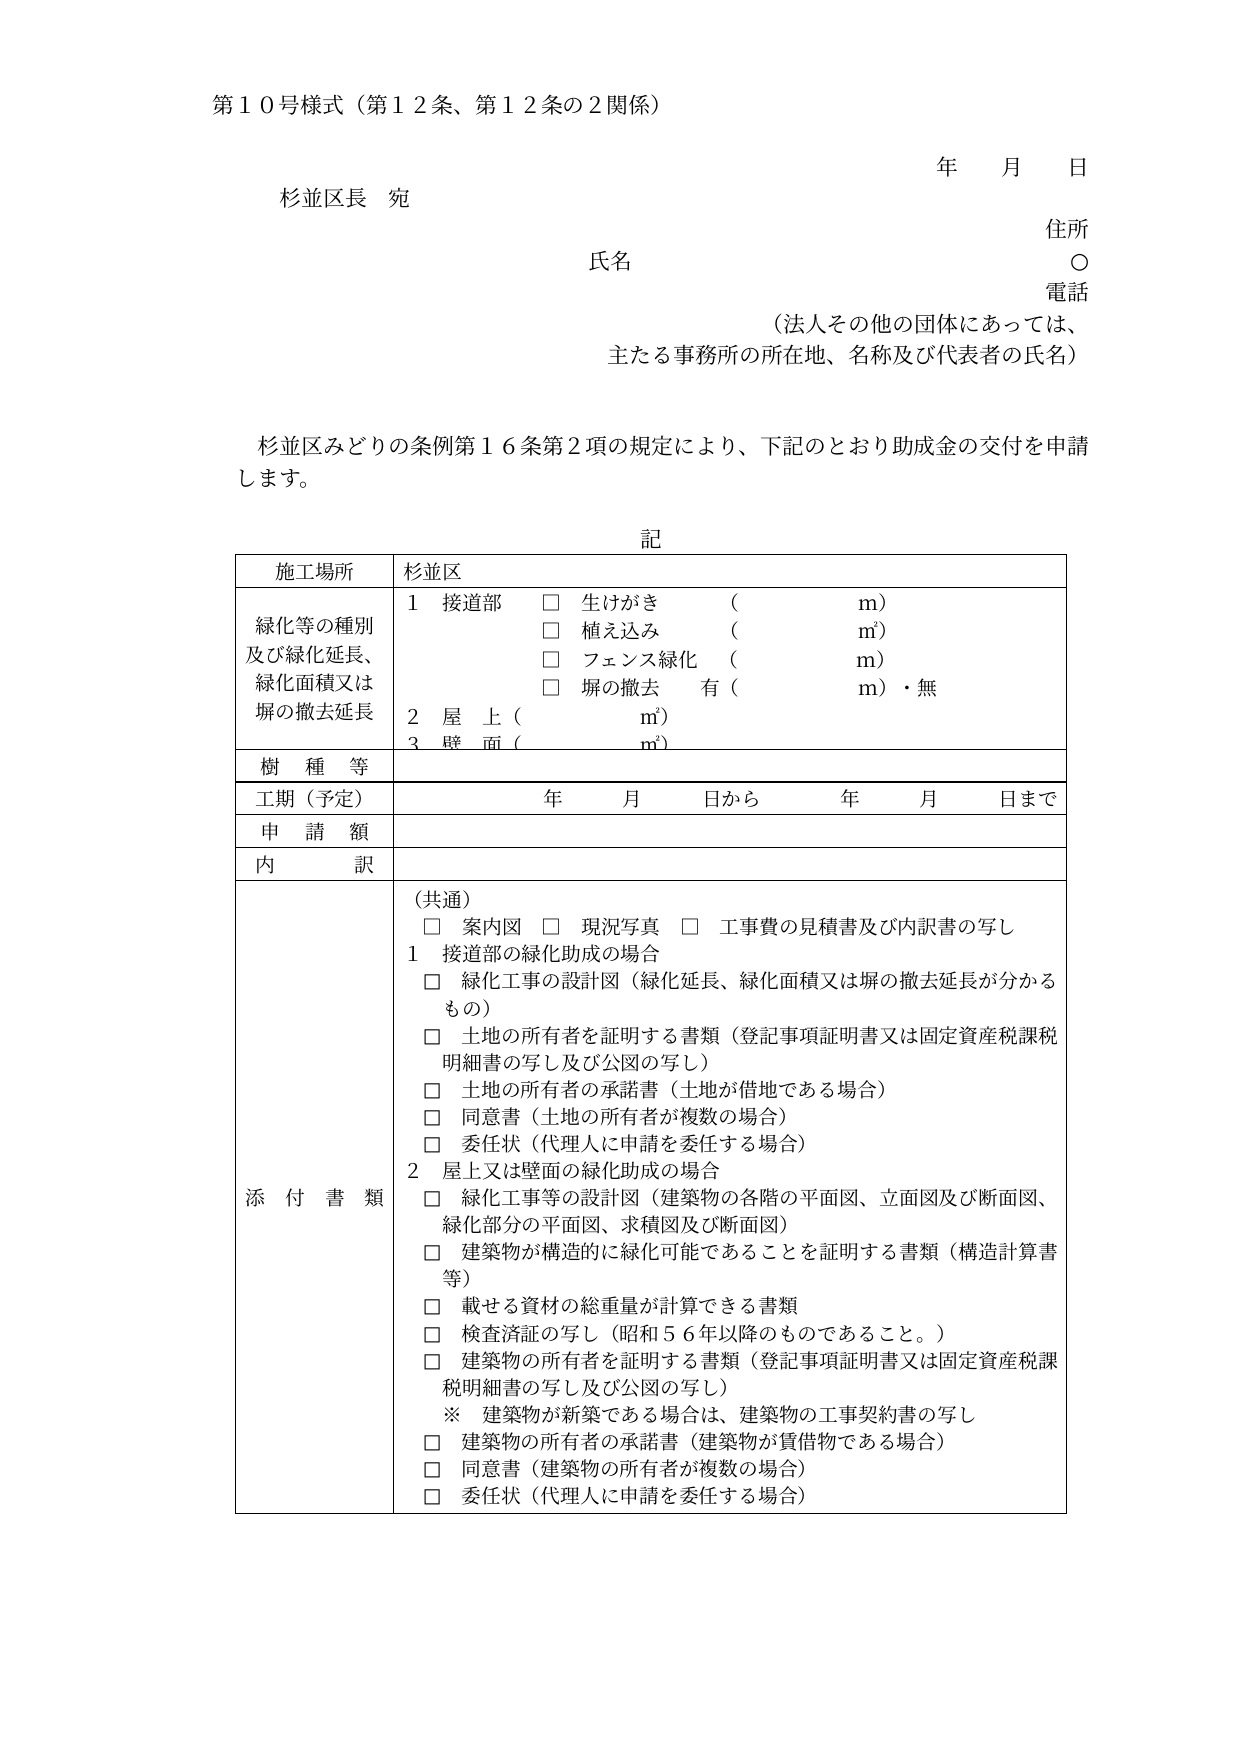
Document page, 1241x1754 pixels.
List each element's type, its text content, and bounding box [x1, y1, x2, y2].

text 氏名 [214, 244, 1089, 276]
table_cell 申 請 額 [236, 815, 393, 847]
table_header 施工場所 [236, 555, 393, 587]
table_cell [394, 848, 1066, 880]
text 杉並区長 宛 [214, 181, 1089, 213]
table_cell １ 接道部 □ 生けがき （ ｍ） □ 植え込み （ ㎡） □ フェンス緑化 （ ｍ） □ 塀の撤去 有（ ｍ）・無 ２ 屋 上（ ㎡） ３ 壁 面（ ㎡） [394, 588, 1066, 748]
table_cell 樹 種 等 [236, 750, 393, 781]
table_cell 内 訳 [236, 848, 393, 880]
table_cell [394, 815, 1066, 847]
table_cell 緑化等の種別 及び緑化延長、緑化面積又は 塀の撤去延長 [236, 588, 393, 748]
text 記 [214, 522, 1089, 554]
table_cell [394, 750, 1066, 781]
text 電話 [214, 276, 1089, 307]
text 年 月 日 [214, 150, 1089, 181]
table_header 杉並区 [394, 555, 1066, 587]
text 杉並区みどりの条例第１６条第２項の規定により、下記のとおり助成金の交付を申請します。 [236, 429, 1089, 492]
table_cell （共通） □ 案内図 □ 現況写真 □ 工事費の見積書及び内訳書の写し １ 接道部の緑化助成の場合 □ 緑化工事の設計図（緑化延長、緑化面積又は塀の撤去延長が分かるもの） □ 土地の所有者を証明する書類（登記事項証明書又は固定資産税課税明細書の写し及び公図の写し） □ 土地の所有者の承諾書（土地が借地である場合） □ 同意書（土地の所有者が複数の場合） □ 委任状（代理人に申請を委任する場合） ２ 屋上又は壁面の緑化助成の場合 □ 緑化工事等の設計図（建築物の各階の平面図、立面図及び断面図、緑化部分の平面図、求積図及び断面図） □ 建築物が構造的に緑化可能であることを証明する書類（構造計算書等） □ 載せる資材の総重量が計算できる書類 □ 検査済証の写し（昭和５６年以降のものであること。） □ 建築物の所有者を証明する書類（登記事項証明書又は固定資産税課税明細書の写し及び公図の写し） ※ 建築物が新築である場合は、建築物の工事契約書の写し □ 建築物の所有者の承諾書（建築物が賃借物である場合） □ 同意書（建築物の所有者が複数の場合） □ 委任状（代理人に申請を委任する場合） [394, 881, 1066, 1513]
text 住所 [214, 213, 1089, 244]
text 主たる事務所の所在地、名称及び代表者の氏名） [214, 338, 1089, 370]
text （法人その他の団体にあっては、 [214, 307, 1089, 338]
table_cell 年 月 日から 年 月 日まで [394, 783, 1066, 814]
table_cell 工期（予定） [236, 783, 393, 814]
table_cell 添 付 書 類 [236, 881, 393, 1513]
